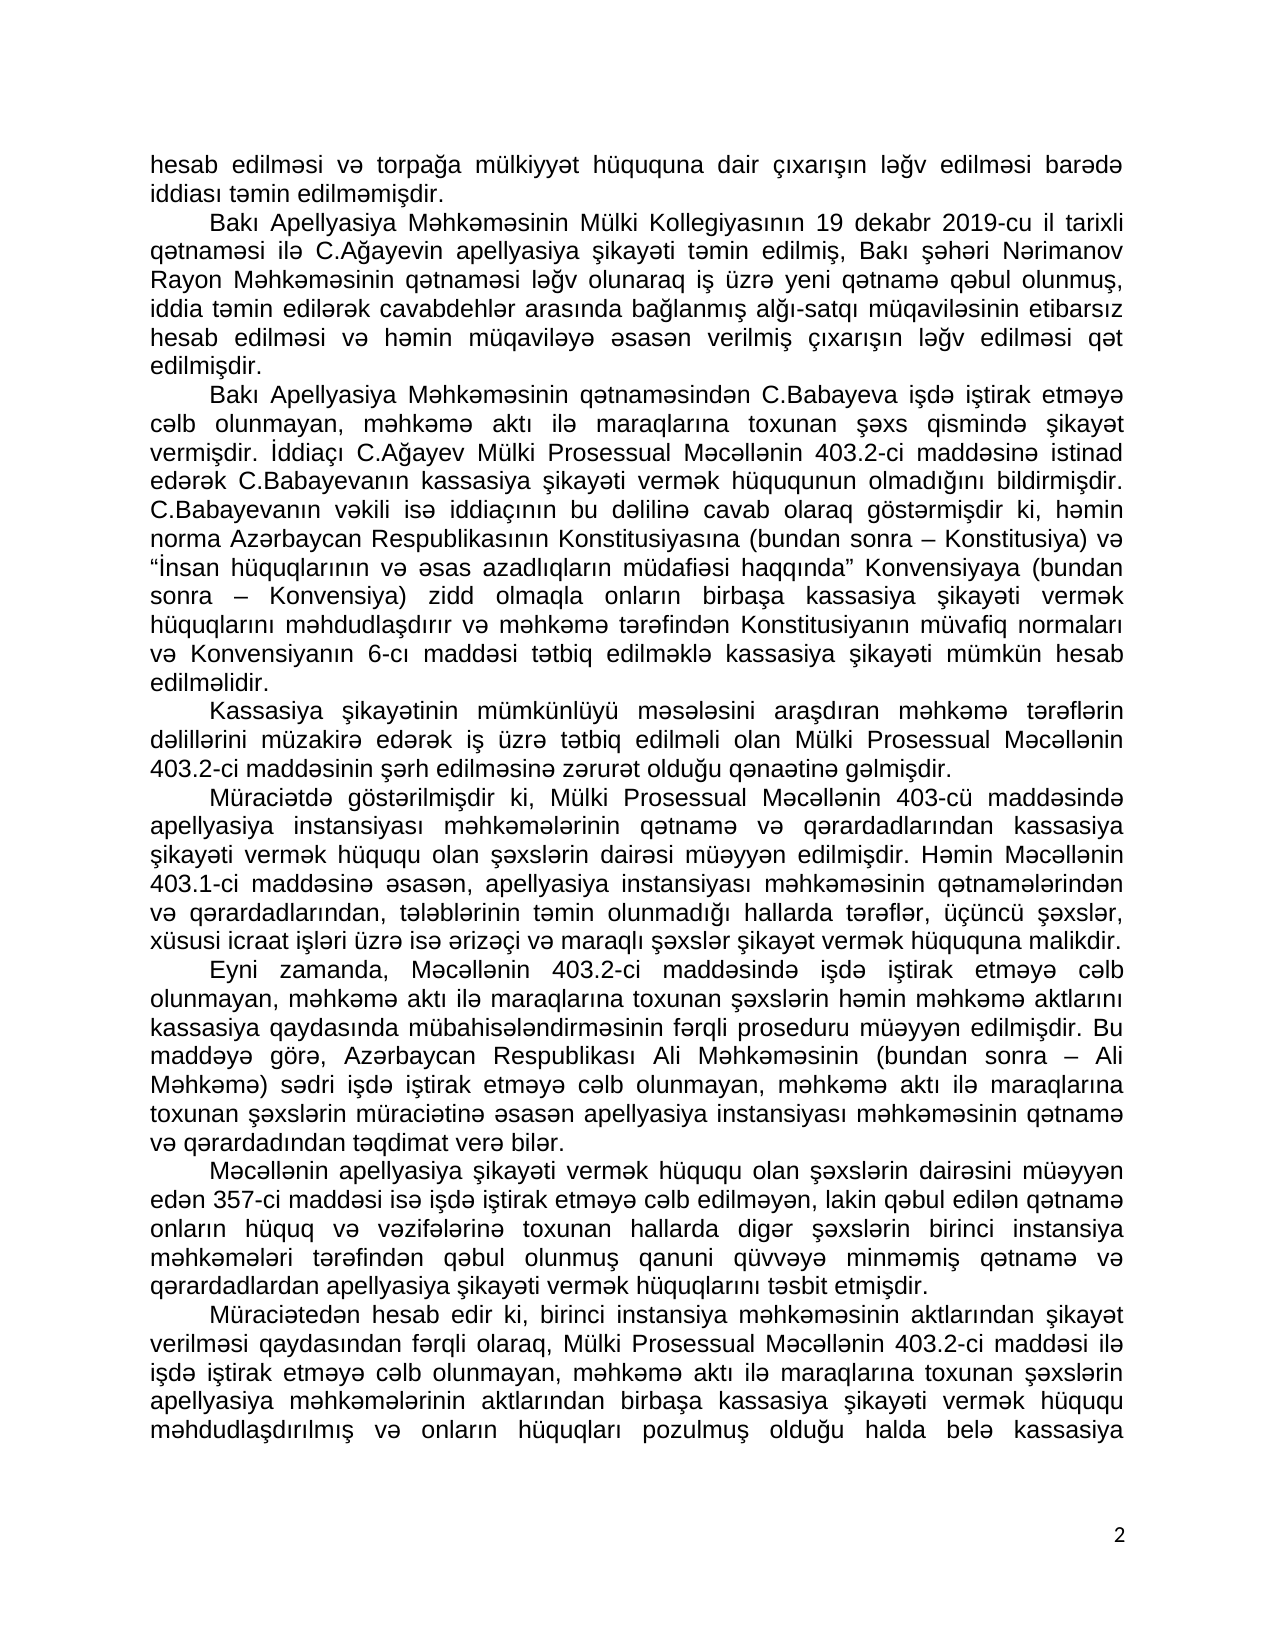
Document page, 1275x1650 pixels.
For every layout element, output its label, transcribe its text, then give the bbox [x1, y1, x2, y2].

text Məcəllənin apellyasiya şikayəti vermək hüququ olan şəxslərin dairəsini müəyyən edən 357-ci maddəsi isə işdə iştirak etməyə cəlb edilməyən, lakin qəbul edilən qətnamə onların hüquq və vəzifələrinə toxunan hallarda digər şəxslərin birinci instansiya məhkəmələri tərəfindən qəbul olunmuş qanuni qüvvəyə minməmiş qətnamə və qərardadlardan apellyasiya şikayəti vermək hüquqlarını təsbit etmişdir. [150, 1156, 1125, 1300]
text Müraciətdə göstərilmişdir ki, Mülki Prosessual Məcəllənin 403-cü maddəsində apellyasiya instansiyası məhkəmələrinin qətnamə və qərardadlarından kassasiya şikayəti vermək hüququ olan şəxslərin dairəsi müəyyən edilmişdir. Həmin Məcəllənin 403.1-ci maddəsinə əsasən, apellyasiya instansiyası məhkəməsinin qətnamələrindən və qərardadlarından, tələblərinin təmin olunmadığı hallarda tərəflər, üçüncü şəxslər, xüsusi icraat işləri üzrə isə ərizəçi və maraqlı şəxslər şikayət vermək hüququna malikdir. [150, 782, 1125, 955]
text Bakı Apellyasiya Məhkəməsinin qətnaməsindən C.Babayeva işdə iştirak etməyə cəlb olunmayan, məhkəmə aktı ilə maraqlarına toxunan şəxs qismində şikayət vermişdir. İddiaçı C.Ağayev Mülki Prosessual Məcəllənin 403.2-ci maddəsinə istinad edərək C.Babayevanın kassasiya şikayəti vermək hüququnun olmadığını bildirmişdir. C.Babayevanın vəkili isə iddiaçının bu dəlilinə cavab olaraq göstərmişdir ki, həmin norma Azərbaycan Respublikasının Konstitusiyasına (bundan sonra – Konstitusiya) və “İnsan hüquqlarının və əsas azadlıqların müdafiəsi haqqında” Konvensiyaya (bundan sonra – Konvensiya) zidd olmaqla onların birbaşa kassasiya şikayəti vermək hüquqlarını məhdudlaşdırır və məhkəmə tərəfindən Konstitusiyanın müvafiq normaları və Konvensiyanın 6-cı maddəsi tətbiq edilməklə kassasiya şikayəti mümkün hesab edilməlidir. [150, 380, 1125, 696]
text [150, 1300, 1125, 1444]
text Eyni zamanda, Məcəllənin 403.2-ci maddəsində işdə iştirak etməyə cəlb olunmayan, məhkəmə aktı ilə maraqlarına toxunan şəxslərin həmin məhkəmə aktlarını kassasiya qaydasında mübahisələndirməsinin fərqli proseduru müəyyən edilmişdir. Bu maddəyə görə, Azərbaycan Respublikası Ali Məhkəməsinin (bundan sonra – Ali Məhkəmə) sədri işdə iştirak etməyə cəlb olunmayan, məhkəmə aktı ilə maraqlarına toxunan şəxslərin müraciətinə əsasən apellyasiya instansiyası məhkəməsinin qətnamə və qərardadından təqdimat verə bilər. [150, 955, 1125, 1156]
text Kassasiya şikayətinin mümkünlüyü məsələsini araşdıran məhkəmə tərəflərin dəlillərini müzakirə edərək iş üzrə tətbiq edilməli olan Mülki Prosessual Məcəllənin 403.2-ci maddəsinin şərh edilməsinə zərurət olduğu qənaətinə gəlmişdir. [150, 696, 1125, 782]
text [150, 150, 1125, 207]
text Bakı Apellyasiya Məhkəməsinin Mülki Kollegiyasının 19 dekabr 2019-cu il tarixli qətnaməsi ilə C.Ağayevin apellyasiya şikayəti təmin edilmiş, Bakı şəhəri Nərimanov Rayon Məhkəməsinin qətnaməsi ləğv olunaraq iş üzrə yeni qətnamə qəbul olunmuş, iddia təmin edilərək cavabdehlər arasında bağlanmış alğı-satqı müqaviləsinin etibarsız hesab edilməsi və həmin müqaviləyə əsasən verilmiş çıxarışın ləğv edilməsi qət edilmişdir. [150, 207, 1125, 380]
